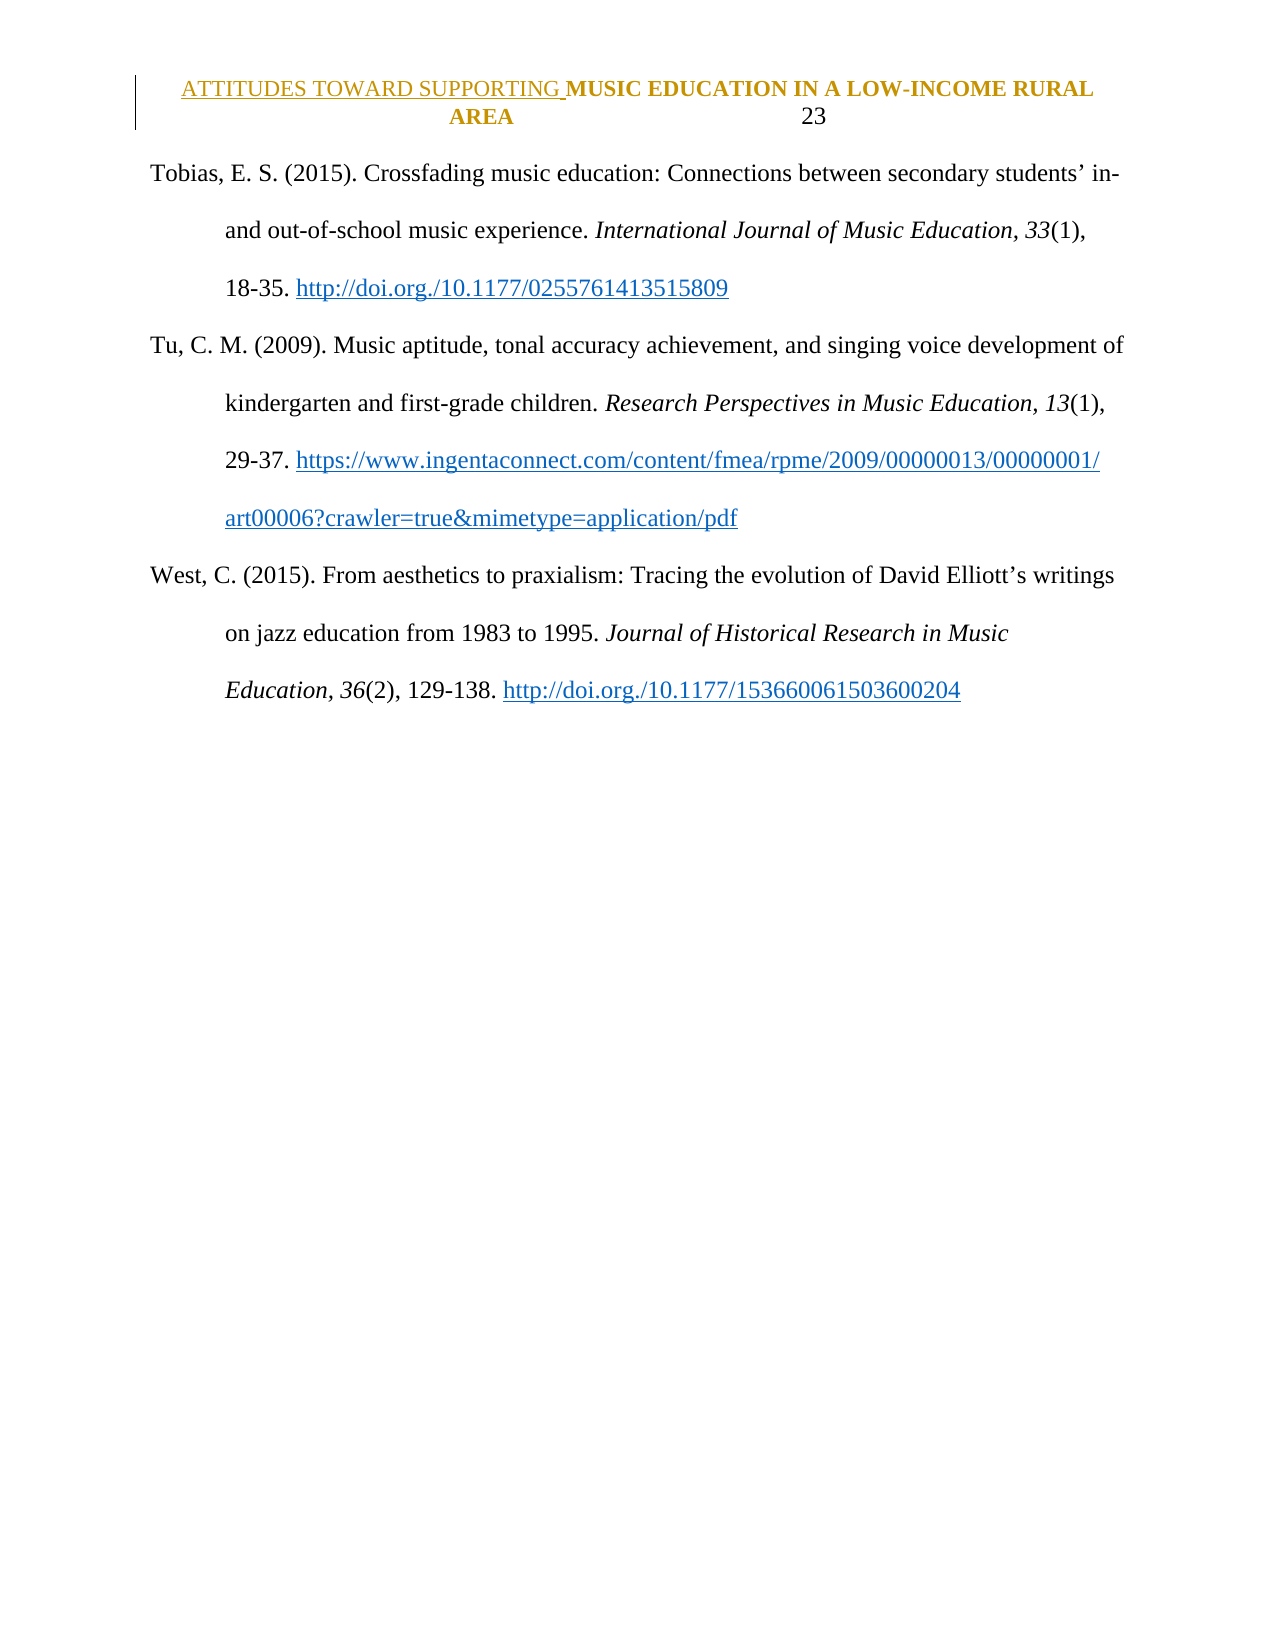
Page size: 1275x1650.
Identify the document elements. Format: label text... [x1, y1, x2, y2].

text Tu, C. M. (2009). Music aptitude, tonal accuracy achievement, and singing voice development of kindergarten and first-grade children. Research Perspectives in Music Education, 13(1), 29-37. https://www.ingentaconnect.com/content/fmea/rpme/2009/00000013/00000001/art00006?crawler=true&mimetype=application/pdf [150, 331, 1125, 532]
text Tobias, E. S. (2015). Crossfading music education: Connections between secondary students’ in-and out-of-school music experience. International Journal of Music Education, 33(1), 18-35. http://doi.org./10.1177/0255761413515809 [150, 158, 1125, 302]
text West, C. (2015). From aesthetics to praxialism: Tracing the evolution of David Elliott’s writings on jazz education from 1983 to 1995. Journal of Historical Research in Music Education, 36(2), 129-138. http://doi.org./10.1177/153660061503600204 [150, 561, 1125, 704]
